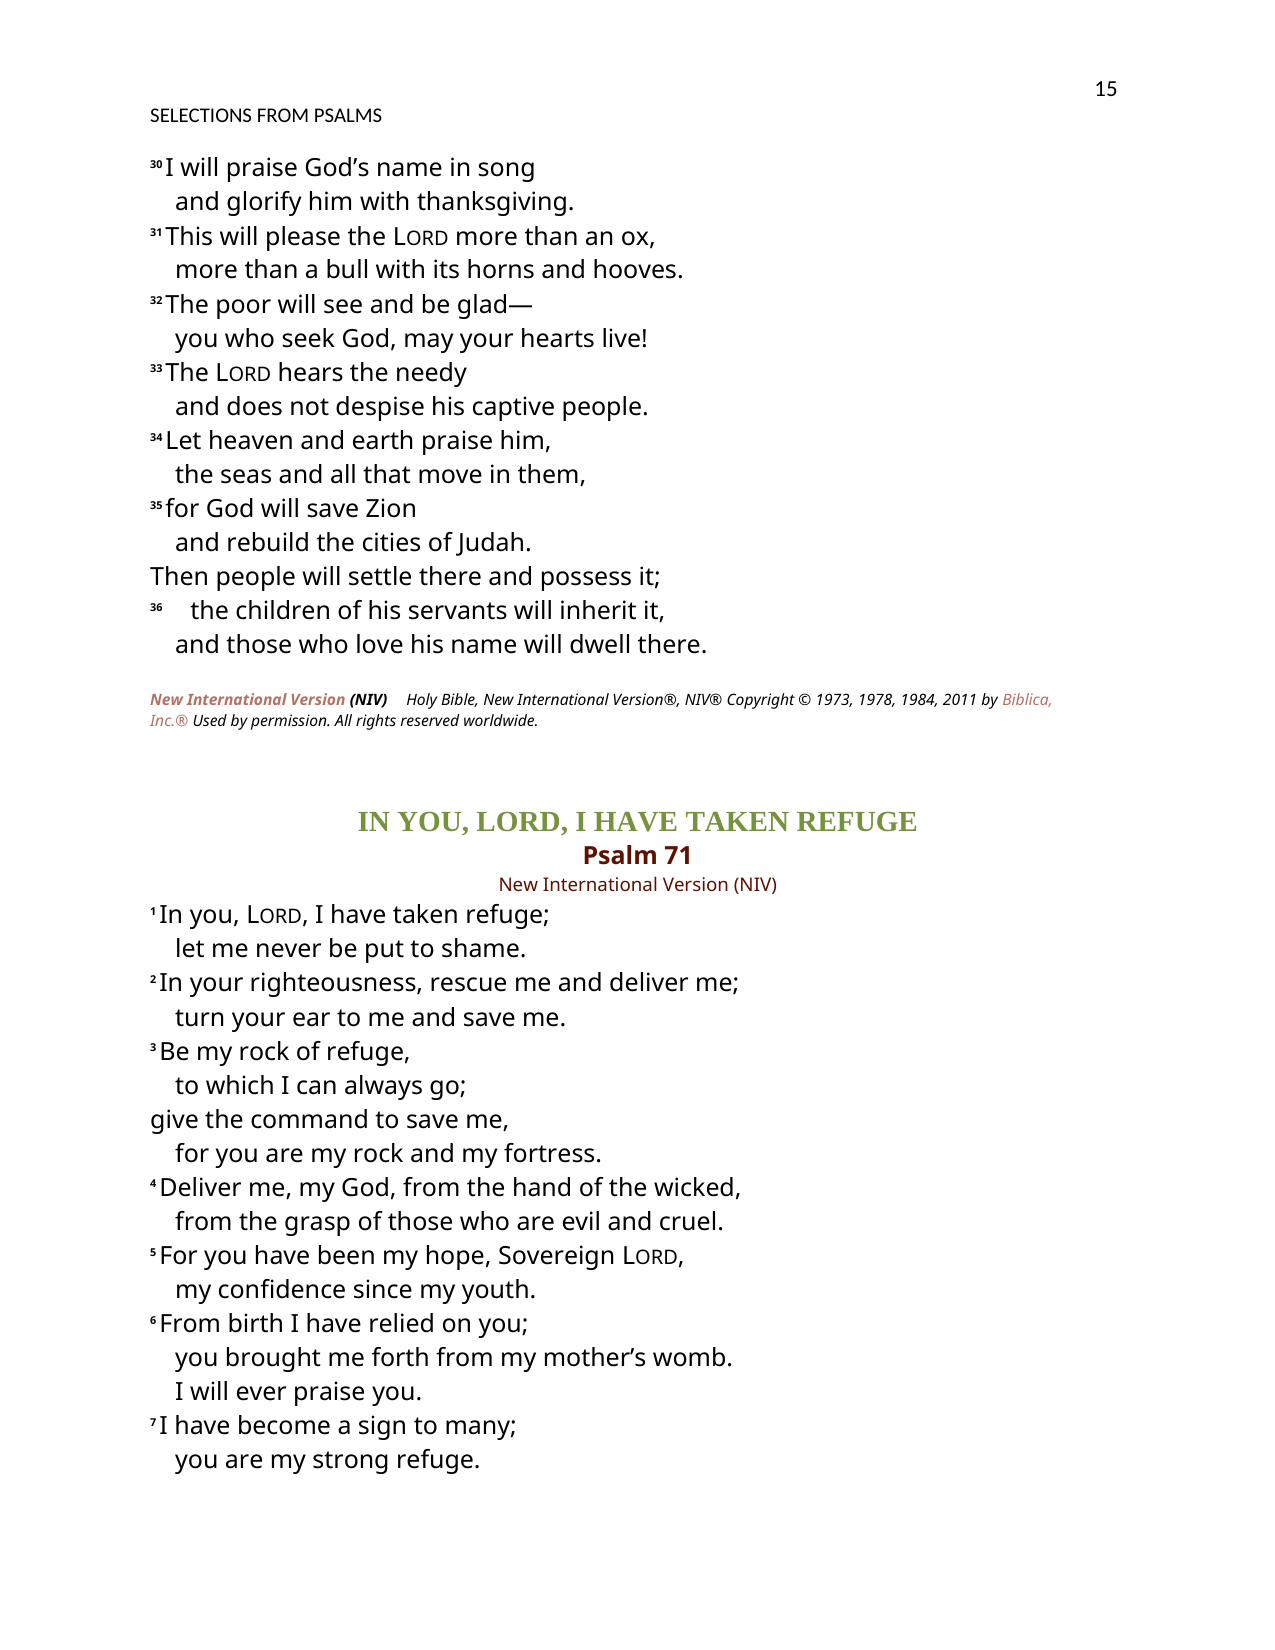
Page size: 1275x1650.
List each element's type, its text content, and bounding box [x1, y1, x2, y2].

text 1 In you, Lord, I have taken refuge; let me never be put to shame. 2 In your righteousness, rescue me and deliver me; turn your ear to me and save me. 3 Be my rock of refuge, to which I can always go; give the command to save me, for you are my rock and my fortress. 4 Deliver me, my God, from the hand of the wicked, from the grasp of those who are evil and cruel. [150, 897, 1125, 1238]
text New International Version (NIV) [150, 871, 1125, 897]
text New International Version (NIV) Holy Bible, New International Version®, NIV® Copyright © 1973, 1978, 1984, 2011 by Biblica, Inc.® Used by permission. All rights reserved worldwide. [150, 689, 1125, 731]
text 30 I will praise God’s name in song and glorify him with thanksgiving. 31 This will please the Lord more than an ox, more than a bull with its horns and hooves. 32 The poor will see and be glad— you who seek God, may your hearts live! 33 The Lord hears the needy and does not despise his captive people. [150, 150, 1125, 422]
text 34 Let heaven and earth praise him, the seas and all that move in them, 35 for God will save Zion and rebuild the cities of Judah. Then people will settle there and possess it; 36 the children of his servants will inherit it, and those who love his name will dwell there. [150, 422, 1125, 661]
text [150, 1238, 1125, 1476]
subtitle Psalm 71 [150, 837, 1125, 871]
subtitle IN YOU, LORD, I HAVE TAKEN REFUGE [150, 804, 1125, 837]
